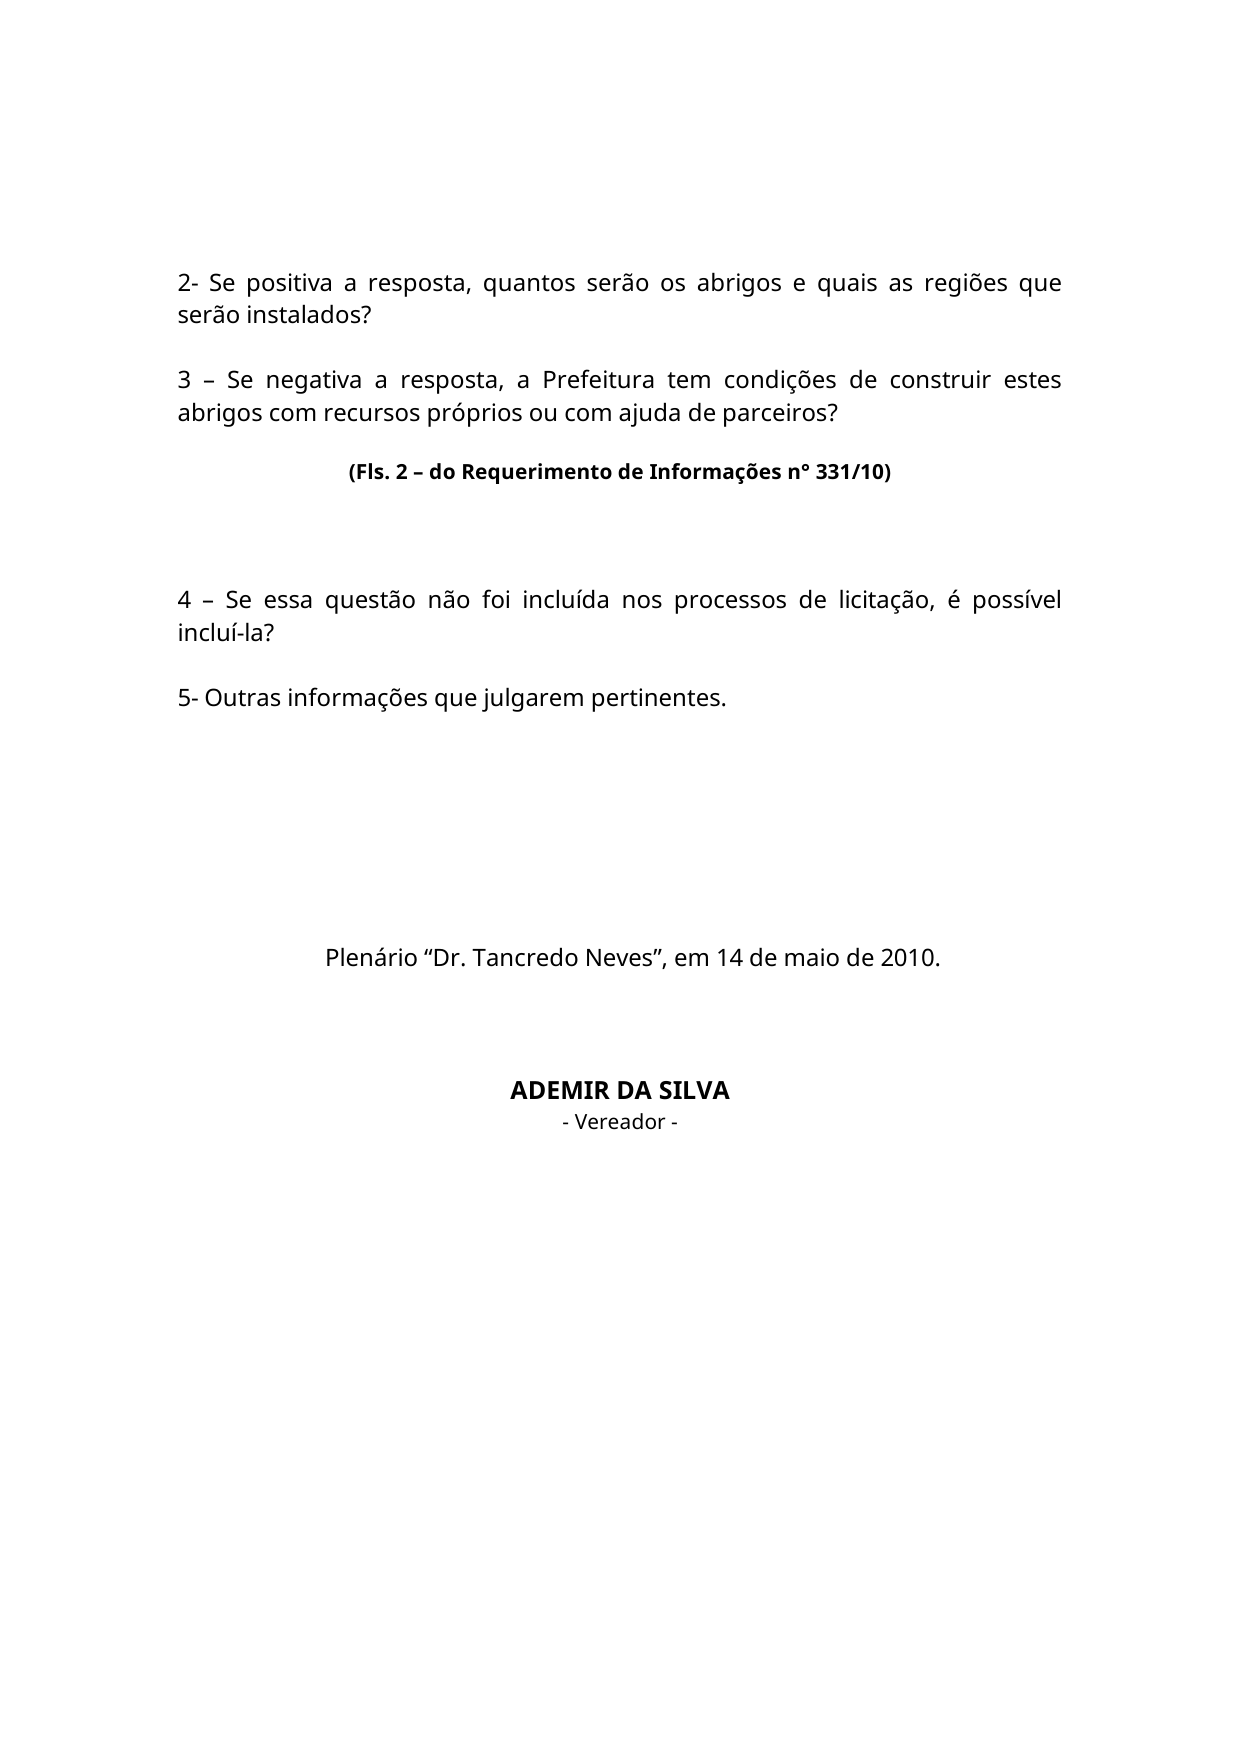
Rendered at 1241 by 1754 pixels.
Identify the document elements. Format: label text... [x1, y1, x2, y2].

text 3 – Se negativa a resposta, a Prefeitura tem condições de construir estes abrigos com recursos próprios ou com ajuda de parceiros? [177, 363, 1063, 428]
subtitle ADEMIR DA SILVA [177, 1073, 1063, 1107]
text 2- Se positiva a resposta, quantos serão os abrigos e quais as regiões que serão instalados? [177, 266, 1063, 331]
text (Fls. 2 – do Requerimento de Informações n° 331/10) [177, 457, 1063, 485]
text Plenário “Dr. Tancredo Neves”, em 14 de maio de 2010. [177, 940, 1063, 973]
text 5- Outras informações que julgarem pertinentes. [177, 680, 1063, 713]
text 4 – Se essa questão não foi incluída nos processos de licitação, é possível incluí-la? [177, 583, 1063, 648]
text - Vereador - [177, 1107, 1063, 1136]
